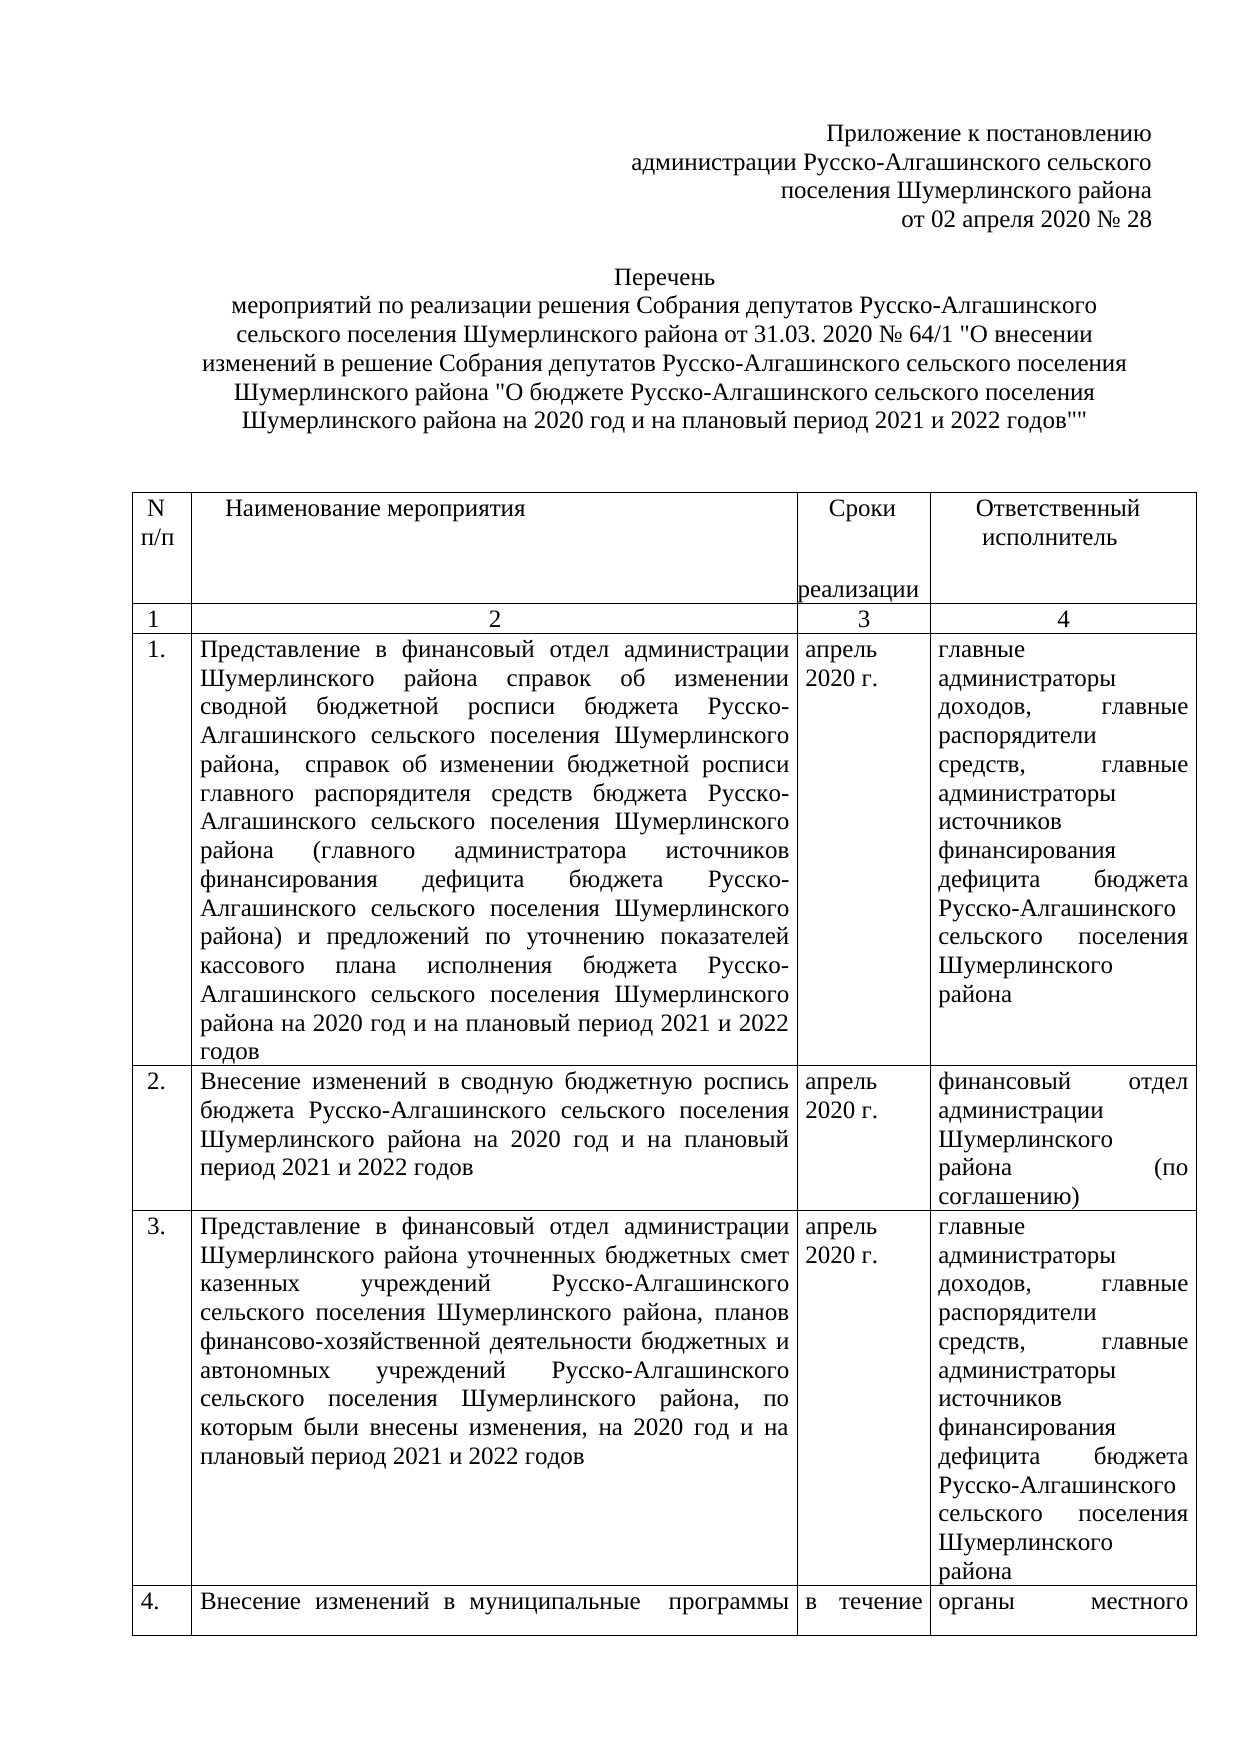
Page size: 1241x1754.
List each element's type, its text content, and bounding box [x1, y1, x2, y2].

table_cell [798, 1586, 930, 1635]
table_cell Представление в финансовый отдел администрации Шумерлинского района уточненных бюджетных смет казенных учреждений Русско-Алгашинского сельского поселения Шумерлинского района, планов финансово-хозяйственной деятельности бюджетных и автономных учреждений Русско-Алгашинского сельского поселения Шумерлинского района, по которым были внесены изменения, на 2020 год и на плановый период 2021 и 2022 годов [192, 1211, 797, 1585]
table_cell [192, 1586, 797, 1635]
table_header Наименование мероприятия [192, 493, 797, 603]
table_cell Внесение изменений в сводную бюджетную роспись бюджета Русско-Алгашинского сельского поселения Шумерлинского района на 2020 год и на плановый период 2021 и 2022 годов [192, 1066, 797, 1210]
table_cell апрель 2020 г. [798, 634, 930, 1065]
text Приложение к постановлению [177, 118, 1152, 147]
table_cell 4. [133, 1586, 191, 1635]
table_cell 3 [798, 604, 930, 633]
table_cell финансовый отдел администрации Шумерлинского района (по соглашению) [931, 1066, 1196, 1210]
text поселения Шумерлинского района [177, 176, 1152, 204]
text Перечень [177, 262, 1152, 291]
table_cell 2. [133, 1066, 191, 1210]
table_cell главные администраторы доходов, главные распорядители средств, главные администраторы источников финансирования дефицита бюджета Русско-Алгашинского сельского поселения Шумерлинского района [931, 1211, 1196, 1585]
table_cell главные администраторы доходов, главные распорядители средств, главные администраторы источников финансирования дефицита бюджета Русско-Алгашинского сельского поселения Шумерлинского района [931, 634, 1196, 1065]
text мероприятий по реализации решения Собрания депутатов Русско-Алгашинского сельского поселения Шумерлинского района от 31.03. 2020 № 64/1 "О внесении изменений в решение Собрания депутатов Русско-Алгашинского сельского поселения Шумерлинского района "О бюджете Русско-Алгашинского сельского поселения Шумерлинского района на 2020 год и на плановый период 2021 и 2022 годов"" [177, 291, 1152, 434]
text администрации Русско-Алгашинского сельского [177, 147, 1152, 176]
table_cell апрель 2020 г. [798, 1066, 930, 1210]
table_header N п/п [133, 493, 191, 603]
table_cell 2 [192, 604, 797, 633]
table_cell 1 [133, 604, 191, 633]
table_header Ответственный исполнитель [931, 493, 1196, 603]
table_cell Представление в финансовый отдел администрации Шумерлинского района справок об изменении сводной бюджетной росписи бюджета Русско-Алгашинского сельского поселения Шумерлинского района, справок об изменении бюджетной росписи главного распорядителя средств бюджета Русско-Алгашинского сельского поселения Шумерлинского района (главного администратора источников финансирования дефицита бюджета Русско-Алгашинского сельского поселения Шумерлинского района) и предложений по уточнению показателей кассового плана исполнения бюджета Русско-Алгашинского сельского поселения Шумерлинского района на 2020 год и на плановый период 2021 и 2022 годов [192, 634, 797, 1065]
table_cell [931, 1586, 1196, 1635]
table_cell 3. [133, 1211, 191, 1585]
table_cell 4 [931, 604, 1196, 633]
text от 02 апреля 2020 № 28 [177, 204, 1152, 233]
table_cell апрель 2020 г. [798, 1211, 930, 1585]
table_header Сроки реализации [798, 493, 930, 603]
table_cell 1. [133, 634, 191, 1065]
